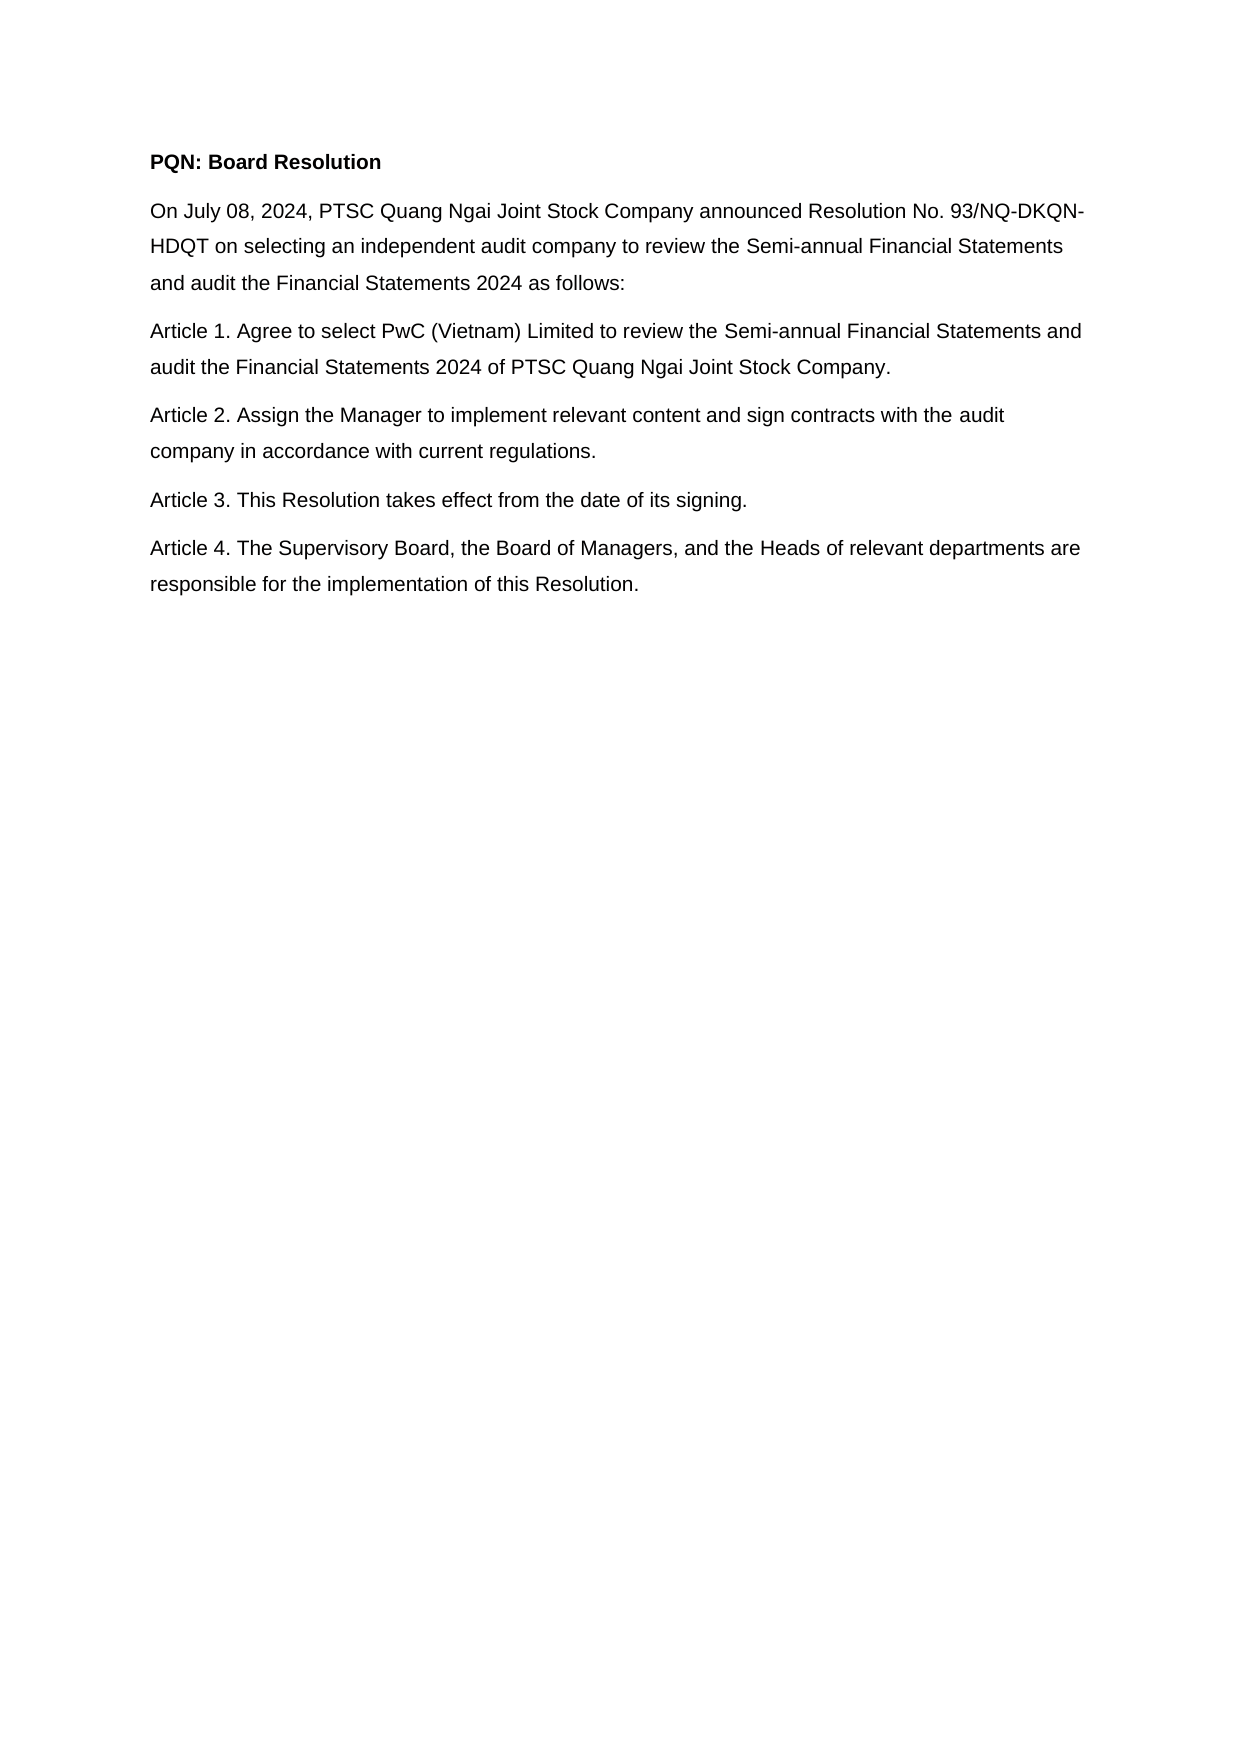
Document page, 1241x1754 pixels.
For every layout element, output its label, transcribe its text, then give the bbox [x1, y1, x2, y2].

text ‎‎Article 3. This Resolution takes effect from the date of its signing. [150, 487, 1090, 511]
text PQN: Board Resolution [150, 150, 1090, 174]
text ‎‎Article 2. Assign the Manager to implement relevant content and sign contracts with the audit company in accordance with current regulations. [150, 403, 1090, 463]
text On July 08, 2024, PTSC Quang Ngai Joint Stock Company announced Resolution No. 93/NQ-DKQN-HDQT on selecting an independent audit company to review the Semi-annual Financial Statements and audit the Financial Statements 2024 as follows: [150, 198, 1090, 294]
text ‎‎Article 1. Agree to select PwC (Vietnam) Limited to review the Semi-annual Financial Statements and audit the Financial Statements 2024 of PTSC Quang Ngai Joint Stock Company. [150, 319, 1090, 379]
text ‎‎Article 4. The Supervisory Board, the Board of Managers, and the Heads of relevant departments are responsible for the implementation of this Resolution. [150, 536, 1090, 596]
